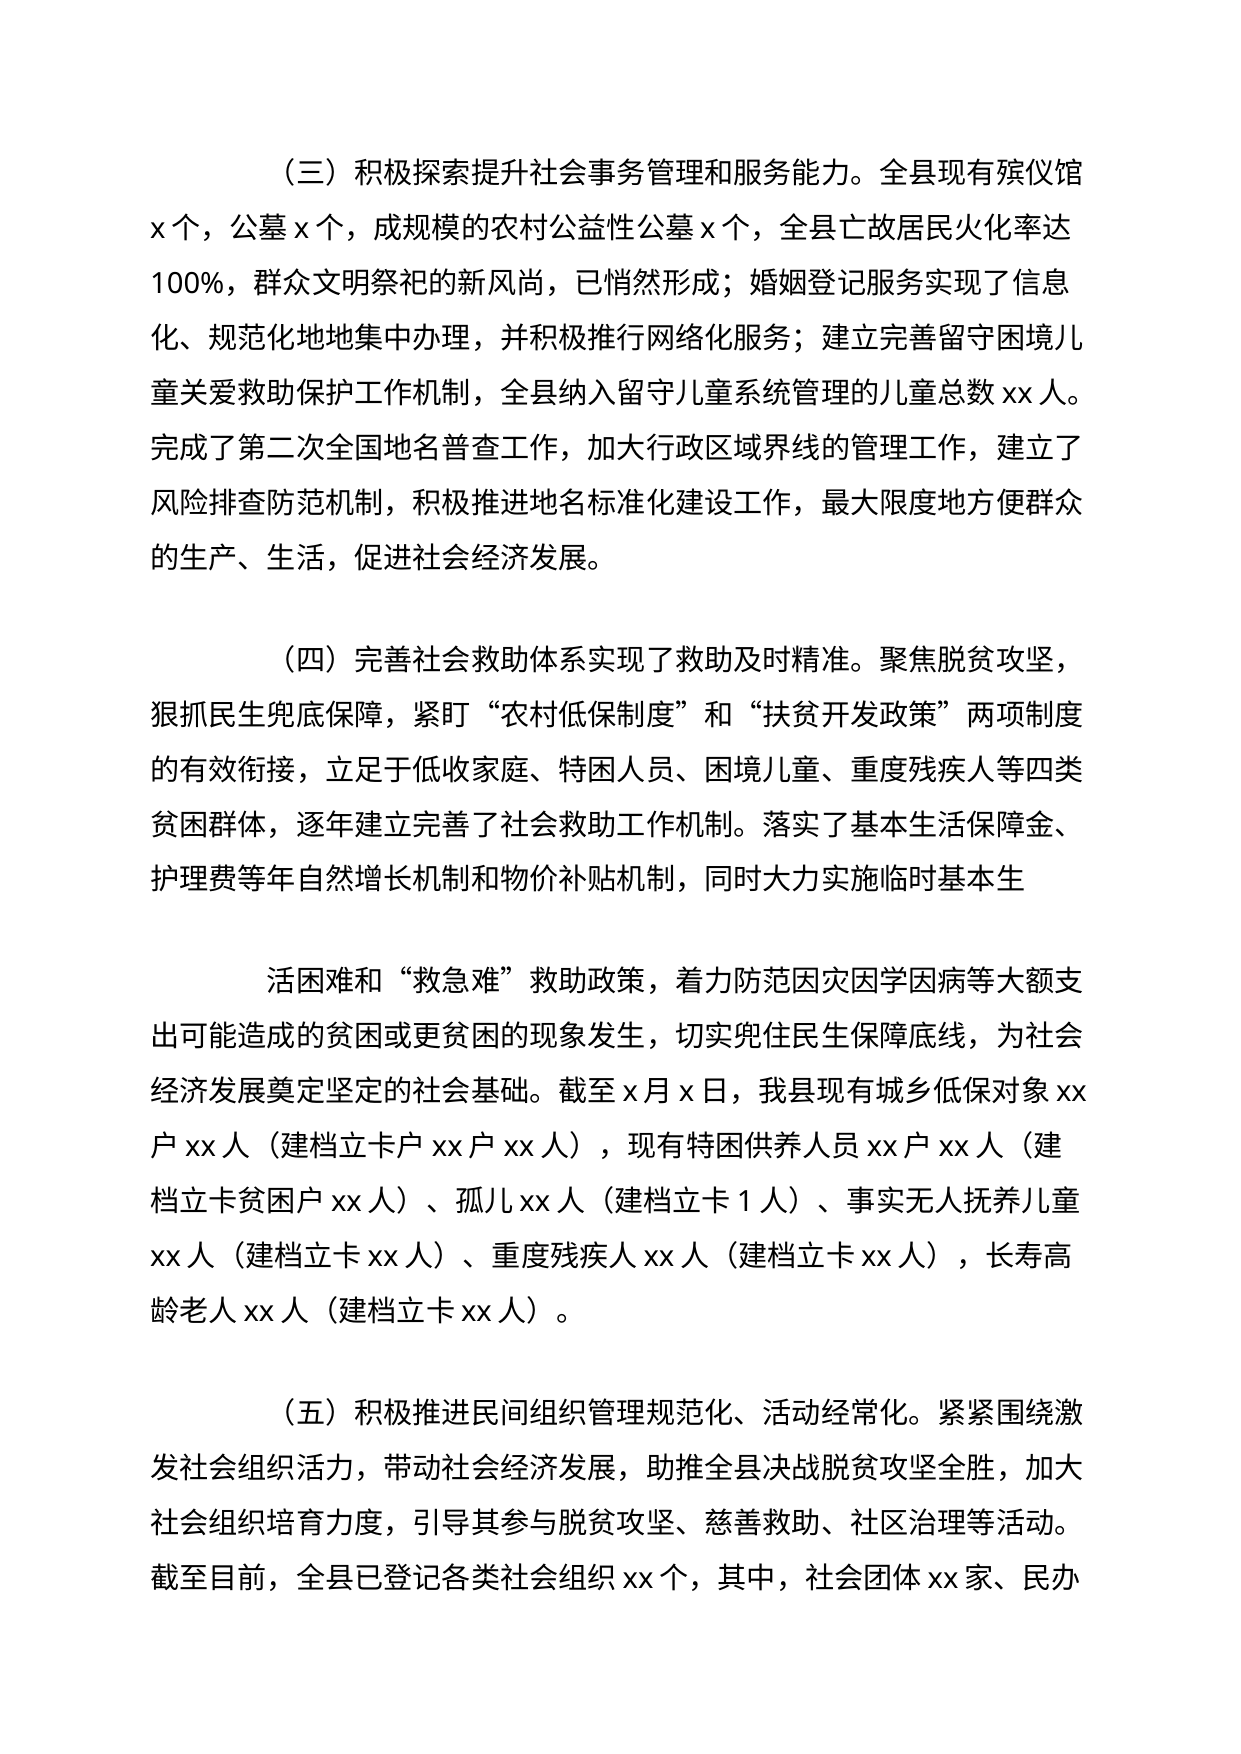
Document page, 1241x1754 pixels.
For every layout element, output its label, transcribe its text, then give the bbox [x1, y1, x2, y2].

text （三）积极探索提升社会事务管理和服务能力。全县现有殡仪馆x个，公墓x个，成规模的农村公益性公墓x个，全县亡故居民火化率达100%，群众文明祭祀的新风尚，已悄然形成；婚姻登记服务实现了信息化、规范化地地集中办理，并积极推行网络化服务；建立完善留守困境儿童关爱救助保护工作机制，全县纳入留守儿童系统管理的儿童总数xx人。完成了第二次全国地名普查工作，加大行政区域界线的管理工作，建立了风险排查防范机制，积极推进地名标准化建设工作，最大限度地方便群众的生产、生活，促进社会经济发展。 [150, 150, 1090, 577]
text 活困难和“救急难”救助政策，着力防范因灾因学因病等大额支出可能造成的贫困或更贫困的现象发生，切实兜住民生保障底线，为社会经济发展奠定坚定的社会基础。截至x月x日，我县现有城乡低保对象xx户xx人（建档立卡户xx户xx人），现有特困供养人员xx户xx人（建档立卡贫困户xx人）、孤儿xx人（建档立卡1人）、事实无人抚养儿童xx人（建档立卡xx人）、重度残疾人xx人（建档立卡xx人），长寿高龄老人xx人（建档立卡xx人）。 [150, 958, 1090, 1330]
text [150, 1389, 1090, 1597]
text （四）完善社会救助体系实现了救助及时精准。聚焦脱贫攻坚，狠抓民生兜底保障，紧盯“农村低保制度”和“扶贫开发政策”两项制度的有效衔接，立足于低收家庭、特困人员、困境儿童、重度残疾人等四类贫困群体，逐年建立完善了社会救助工作机制。落实了基本生活保障金、护理费等年自然增长机制和物价补贴机制，同时大力实施临时基本生 [150, 636, 1090, 898]
